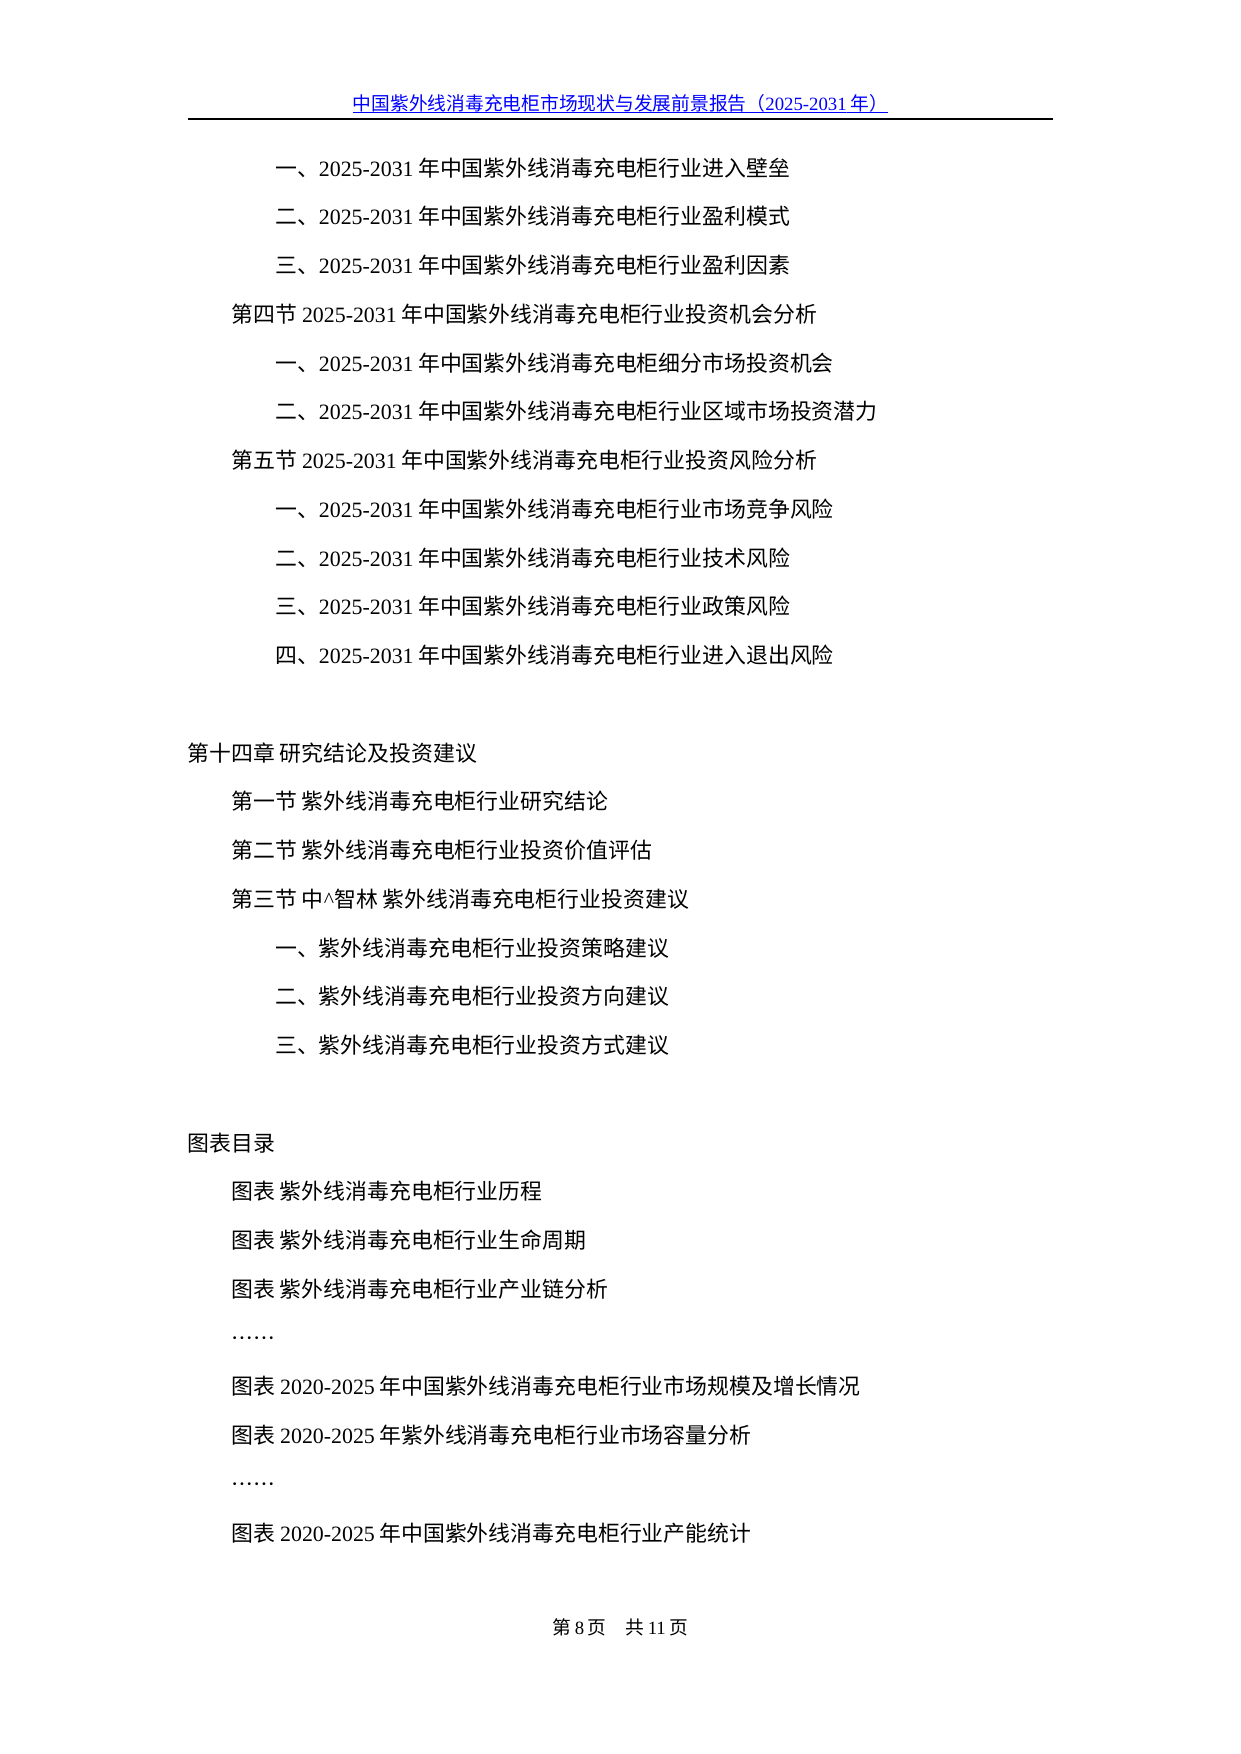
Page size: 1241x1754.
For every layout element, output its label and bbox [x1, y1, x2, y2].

text [187, 150, 1053, 1548]
